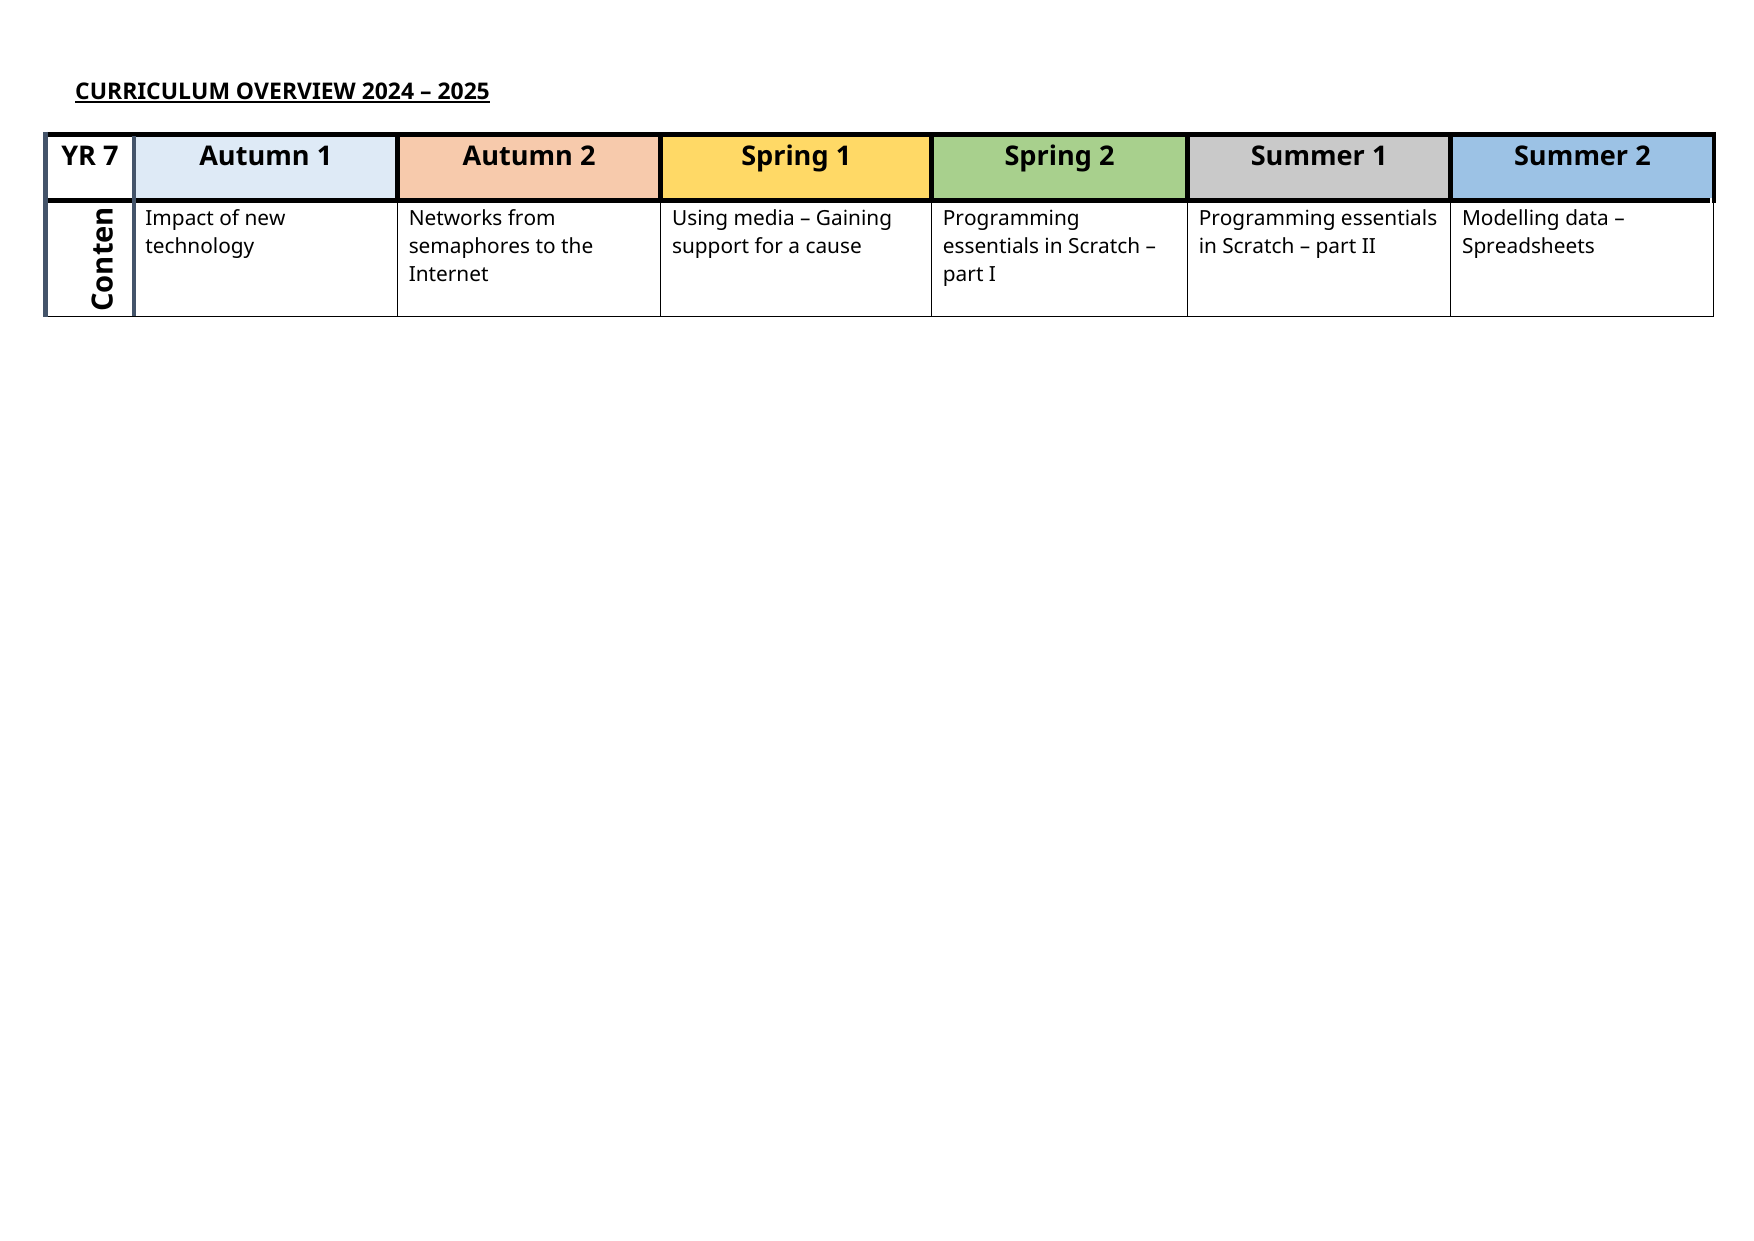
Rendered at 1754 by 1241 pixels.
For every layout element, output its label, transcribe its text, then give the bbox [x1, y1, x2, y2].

table_cell Impact of new technology [136, 203, 397, 316]
table_cell Networks from semaphores to the Internet [398, 203, 660, 316]
table_header Spring 2 [934, 137, 1185, 198]
table_header Autumn 1 [136, 137, 395, 198]
table_cell Content [48, 203, 132, 316]
table_header Summer 1 [1190, 137, 1448, 198]
table_header YR 7 [48, 137, 132, 198]
table_cell Using media – Gaining support for a cause [661, 203, 931, 316]
table_header Autumn 2 [400, 137, 658, 198]
table_cell Programming essentials in Scratch – part I [932, 203, 1187, 316]
table_cell Modelling data – Spreadsheets [1451, 198, 1713, 316]
text CURRICULUM OVERVIEW 2024 – 2025 [75, 75, 1679, 106]
table_cell Programming essentials in Scratch – part II [1188, 203, 1450, 316]
table_header Summer 2 [1453, 137, 1712, 198]
table_header Spring 1 [663, 137, 929, 198]
